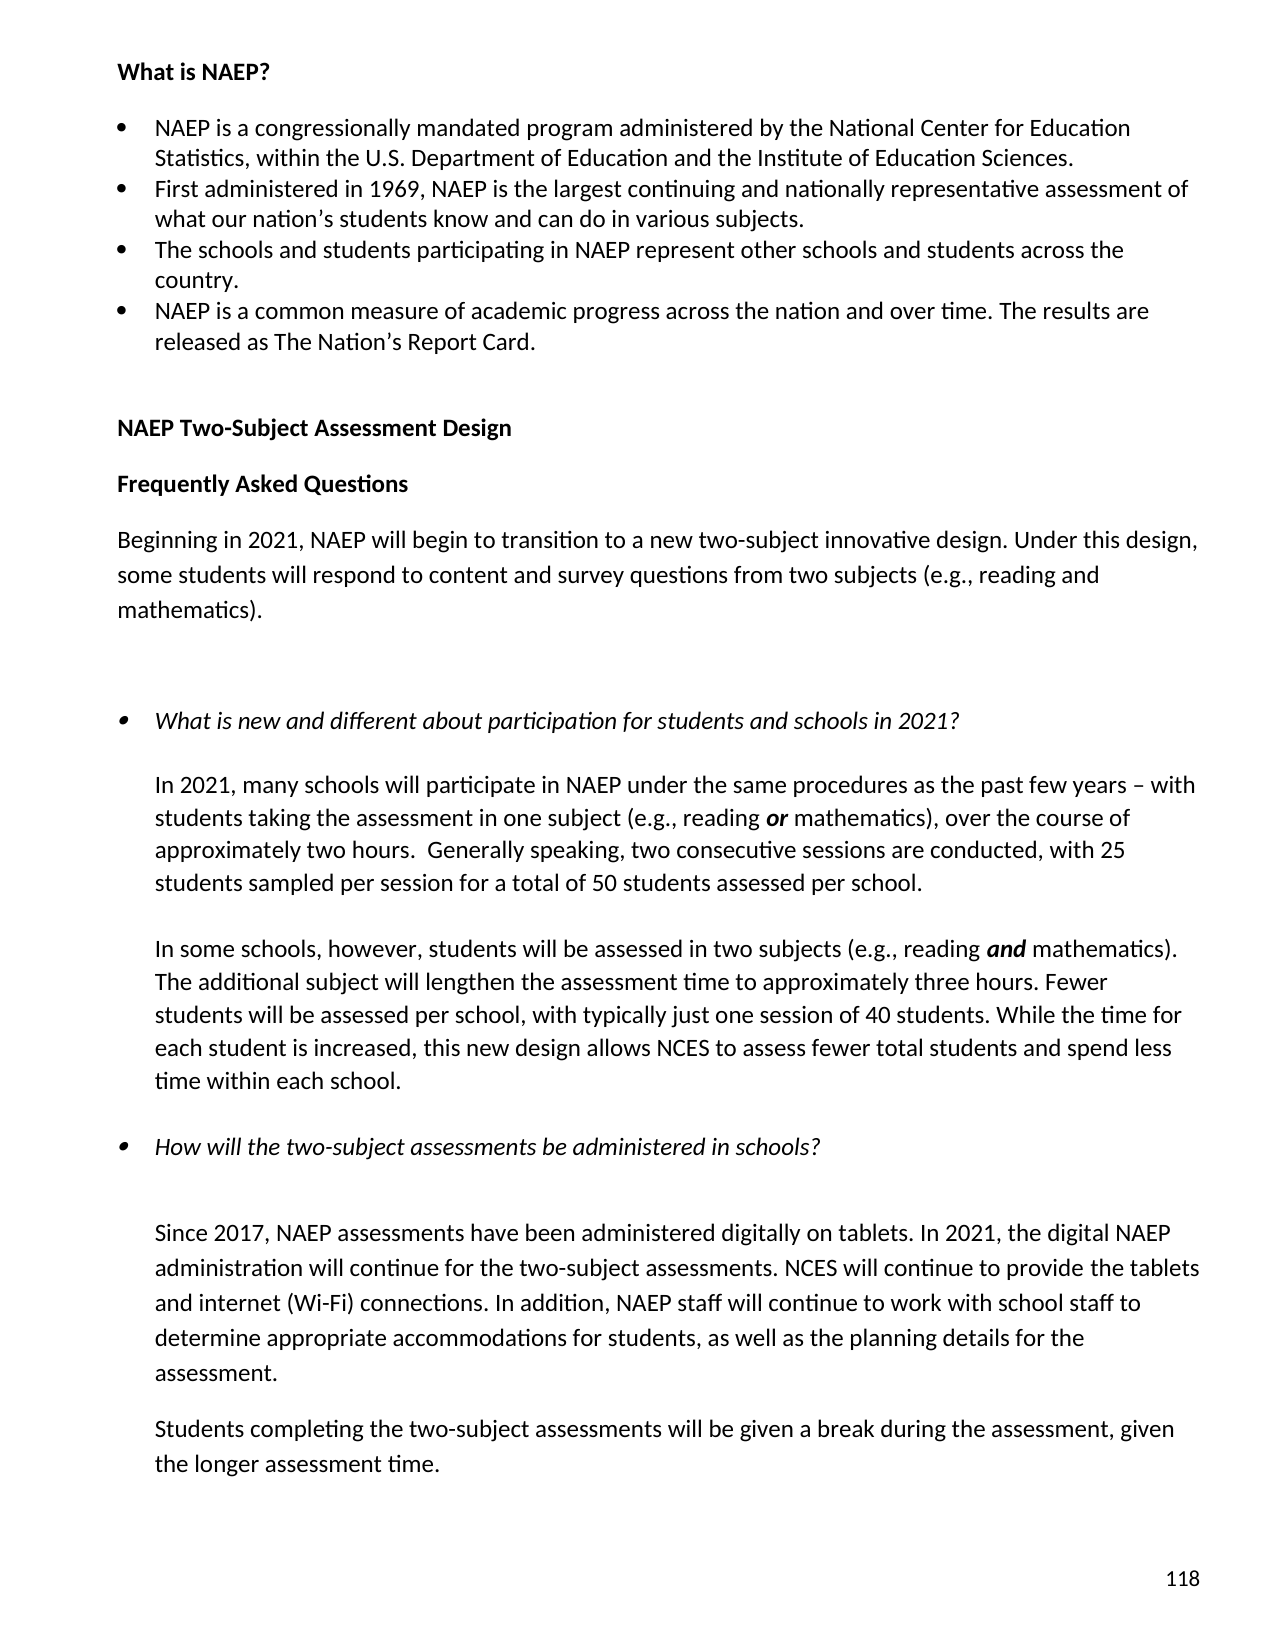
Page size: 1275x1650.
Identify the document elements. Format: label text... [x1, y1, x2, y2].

text What is NAEP? [117, 56, 1200, 87]
list NAEP is a congressionally mandated program administered by the National Center for Education Statistics, within the U.S. Department of Education and the Institute of Education Sciences. [117, 112, 1200, 173]
list What is new and different about participation for students and schools in 2021? [117, 705, 1200, 736]
list In some schools, however, students will be assessed in two subjects (e.g., reading and mathematics). The additional subject will lengthen the assessment time to approximately three hours. Fewer students will be assessed per school, with typically just one session of 40 students. While the time for each student is increased, this new design allows NCES to assess fewer total students and spend less time within each school. [154, 933, 1200, 1096]
text Students completing the two-subject assessments will be given a break during the assessment, given the longer assessment time. [154, 1413, 1200, 1479]
list The schools and students participating in NAEP represent other schools and students across the country. [117, 234, 1200, 295]
text Frequently Asked Questions [117, 468, 1200, 498]
text Since 2017, NAEP assessments have been administered digitally on tablets. In 2021, the digital NAEP administration will continue for the two-subject assessments. NCES will continue to provide the tablets and internet (Wi-Fi) connections. In addition, NAEP staff will continue to work with school staff to determine appropriate accommodations for students, as well as the planning details for the assessment. [154, 1217, 1200, 1388]
list First administered in 1969, NAEP is the largest continuing and nationally representative assessment of what our nation’s students know and can do in various subjects. [117, 173, 1200, 234]
list In 2021, many schools will participate in NAEP under the same procedures as the past few years – with students taking the assessment in one subject (e.g., reading or mathematics), over the course of approximately two hours. Generally speaking, two consecutive sessions are conducted, with 25 students sampled per session for a total of 50 students assessed per school. [154, 769, 1200, 898]
text NAEP Two-Subject Assessment Design [117, 412, 1200, 443]
text Beginning in 2021, NAEP will begin to transition to a new two-subject innovative design. Under this design, some students will respond to content and survey questions from two subjects (e.g., reading and mathematics). [117, 524, 1200, 624]
list How will the two-subject assessments be administered in schools? [117, 1131, 1200, 1161]
list NAEP is a common measure of academic progress across the nation and over time. The results are released as The Nation’s Report Card. [117, 295, 1200, 356]
